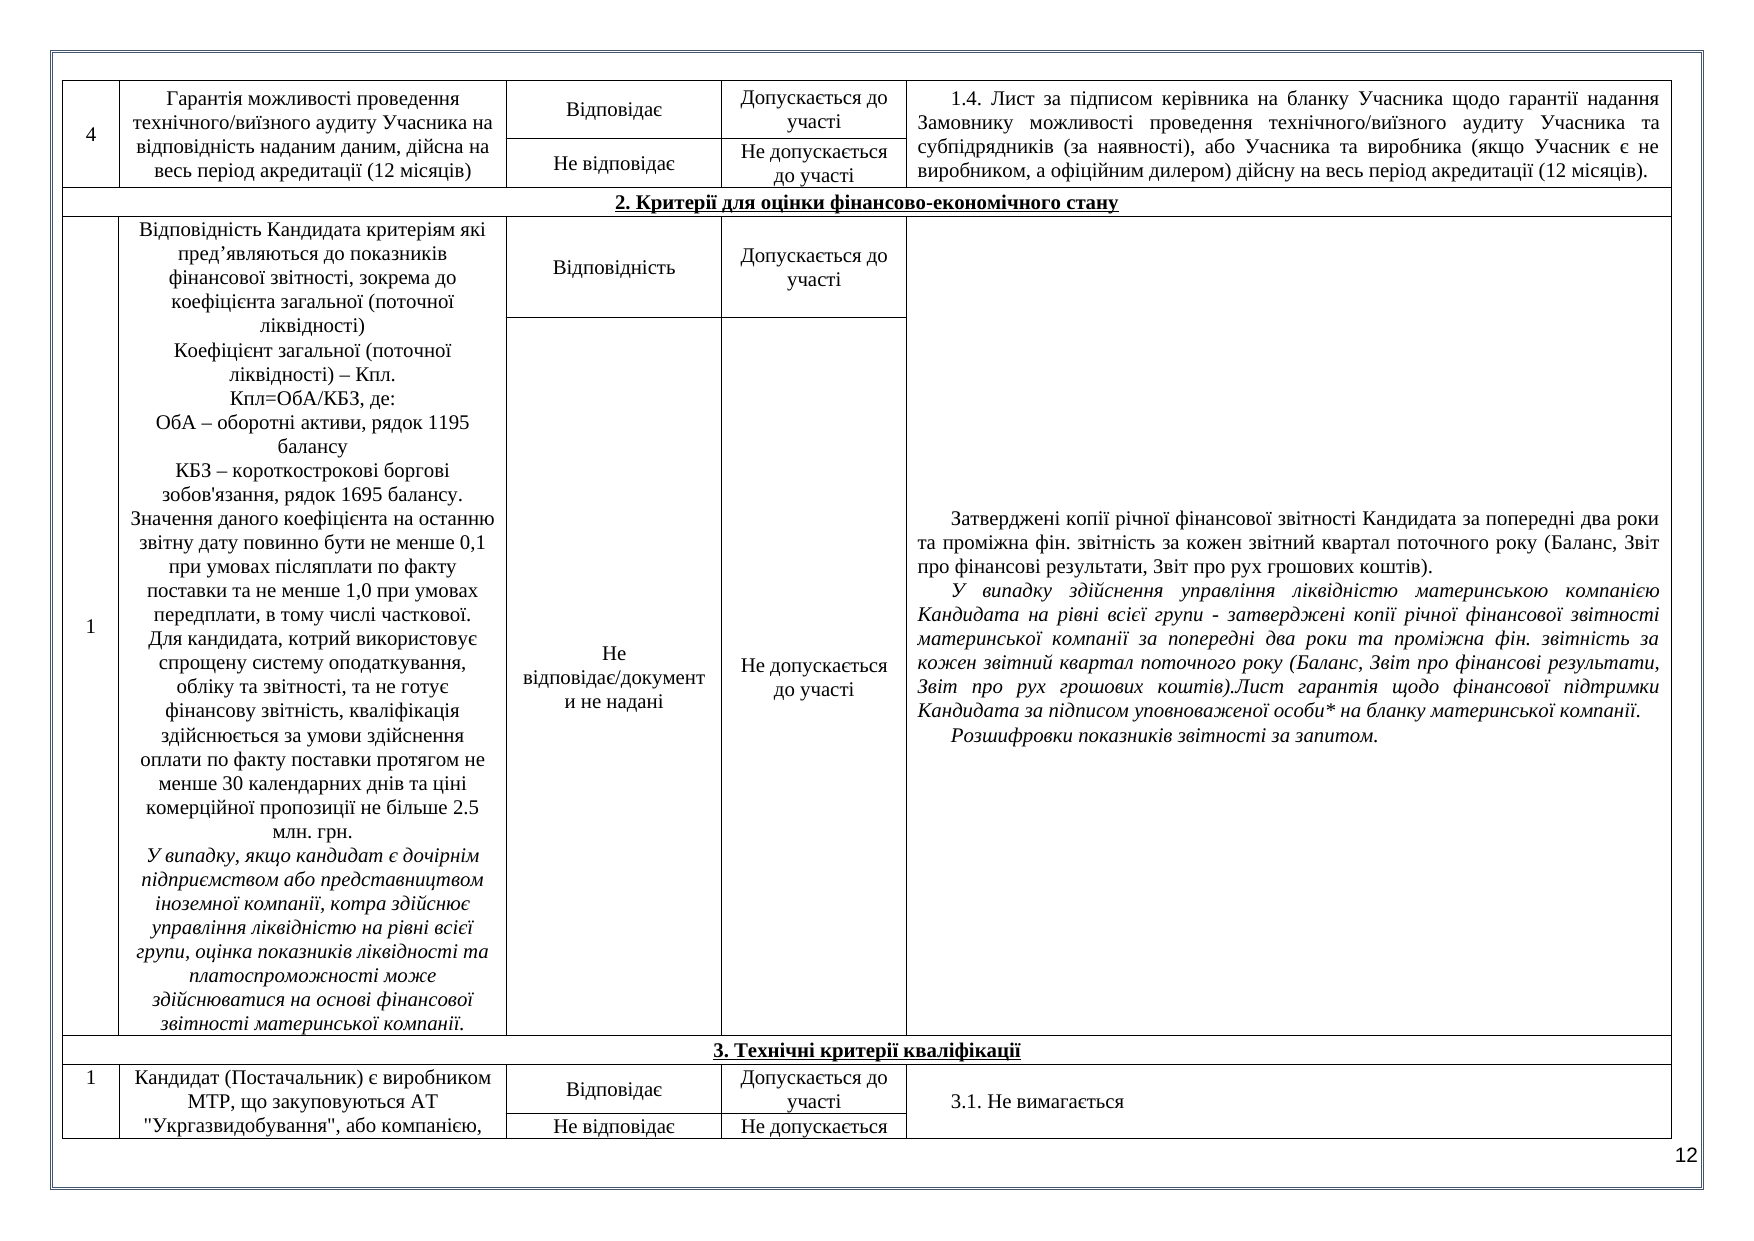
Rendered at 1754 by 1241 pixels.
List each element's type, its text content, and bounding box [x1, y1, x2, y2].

table_cell 3.1. Не вимагається [907, 1065, 1671, 1138]
table_cell Затверджені копії річної фінансової звітності Кандидата за попередні два роки та проміжна фін. звітність за кожен звітний квартал поточного року (Баланс, Звіт про фінансові результати, Звіт про рух грошових коштів). У випадку здійснення управління ліквідністю материнською компанією Кандидата на рівні всієї групи - затверджені копії річної фінансової звітності материнської компанії за попередні два роки та проміжна фін. звітність за кожен звітний квартал поточного року (Баланс, Звіт про фінансові результати, Звіт про рух грошових коштів).Лист гарантія щодо фінансової підтримки Кандидата за підписом уповноваженої особи* на бланку материнської компанії. Розшифровки показників звітності за запитом. [907, 217, 1671, 1035]
table_cell Відповідає [507, 81, 721, 138]
table_cell 3. Технічні критерії кваліфікації [63, 1036, 1671, 1064]
table_cell Відповідність [507, 217, 721, 317]
table_cell Не відповідає/документи не надані [507, 318, 721, 1035]
table_cell Допускається до участі [722, 81, 906, 138]
table_cell Не допускається до участі [722, 318, 906, 1035]
table_cell 1 [63, 217, 118, 1035]
table_cell Кандидат (Постачальник) є виробником МТР, що закуповуються АТ "Укргазвидобування", або компанією, уповноваженою виробником на здійснення поставок даних МТР [120, 1065, 506, 1138]
table_cell Гарантія можливості проведення технічного/виїзного аудиту Учасника на відповідність наданим даним, дійсна на весь період акредитації (12 місяців) [120, 81, 506, 187]
table_cell 4 [63, 81, 119, 187]
table_cell 2. Критерії для оцінки фінансово-економічного стану [63, 188, 1671, 216]
table_cell 1.4. Лист за підписом керівника на бланку Учасника щодо гарантії надання Замовнику можливості проведення технічного/виїзного аудиту Учасника та субпідрядників (за наявності), або Учасника та виробника (якщо Учасник є не виробником, а офіційним дилером) дійсну на весь період акредитації (12 місяців). [907, 81, 1671, 187]
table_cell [722, 1114, 906, 1138]
table_cell Допускається до участі [722, 217, 906, 317]
table_cell Відповідність Кандидата критеріям які пред’являються до показників фінансової звітності, зокрема до коефіцієнта загальної (поточної ліквідності) Коефіцієнт загальної (поточної ліквідності) – Кпл. Кпл=ОбА/КБЗ, де: ОбА – оборотні активи, рядок 1195 балансу КБЗ – короткострокові боргові зобов'язання, рядок 1695 балансу. Значення даного коефіцієнта на останню звітну дату повинно бути не менше 0,1 при умовах післяплати по факту поставки та не менше 1,0 при умовах передплати, в тому числі часткової. Для кандидата, котрий використовує спрощену систему оподаткування, обліку та звітності, та не готує фінансову звітність, кваліфікація здійснюється за умови здійснення оплати по факту поставки протягом не менше 30 календарних днів та ціні комерційної пропозиції не більше 2.5 млн. грн. У випадку, якщо кандидат є дочірнім підприємством або представництвом іноземної компанії, котра здійснює управління ліквідністю на рівні всієї групи, оцінка показників ліквідності та платоспроможності може здійснюватися на основі фінансової звітності материнської компанії. [119, 217, 506, 1035]
table_cell 1 [63, 1065, 119, 1138]
table_cell Відповідає [507, 1065, 721, 1113]
table_cell Не відповідає [507, 139, 721, 187]
table_cell Не допускається до участі [722, 139, 906, 187]
table_cell Не відповідає [507, 1114, 721, 1138]
table_cell Допускається до участі [722, 1065, 906, 1113]
